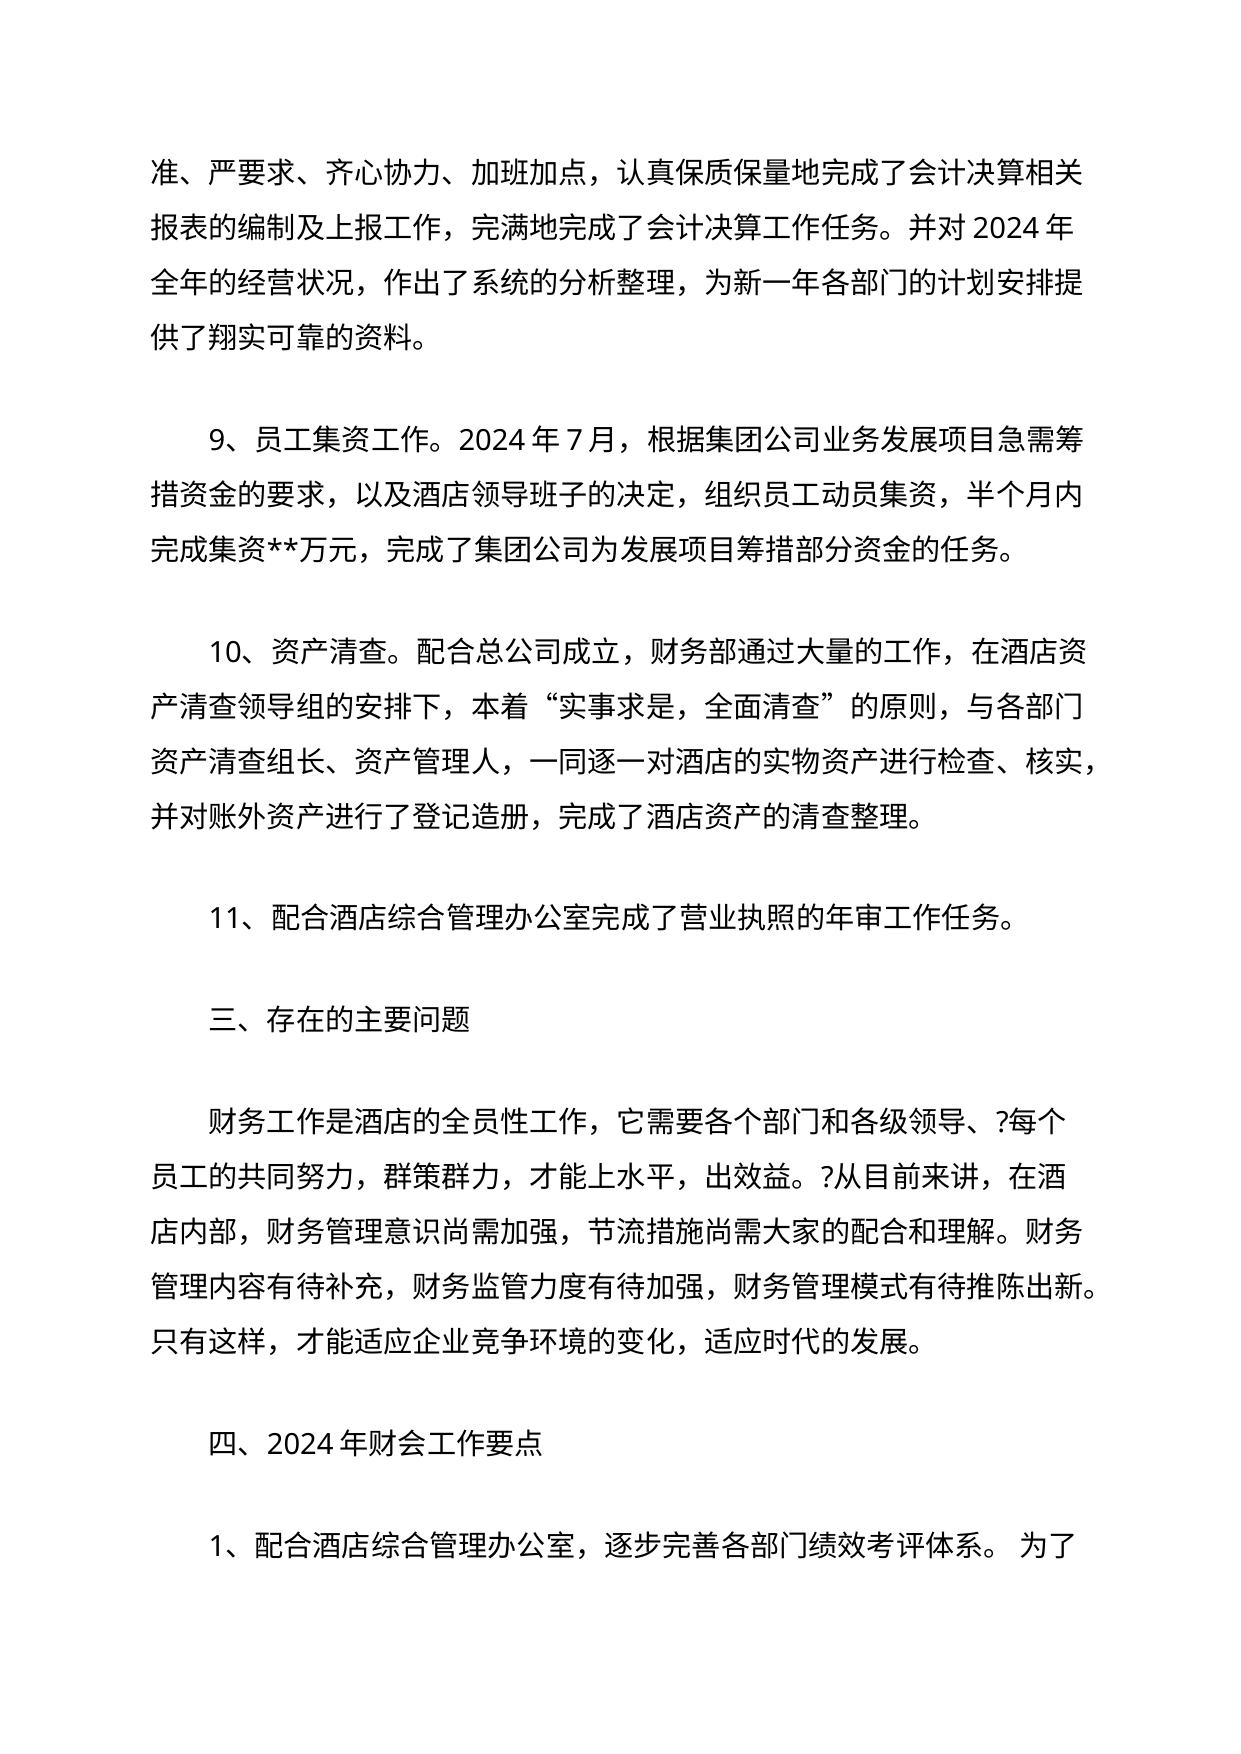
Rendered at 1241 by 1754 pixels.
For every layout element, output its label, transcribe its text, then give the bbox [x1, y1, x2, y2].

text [150, 150, 1090, 357]
text 10、资产清查。配合总公司成立，财务部通过大量的工作，在酒店资产清查领导组的安排下，本着“实事求是，全面清查”的原则，与各部门资产清查组长、资产管理人，一同逐一对酒店的实物资产进行检查、核实，并对账外资产进行了登记造册，完成了酒店资产的清查整理。 [150, 628, 1090, 836]
text 财务工作是酒店的全员性工作，它需要各个部门和各级领导、?每个员工的共同努力，群策群力，才能上水平，出效益。?从目前来讲，在酒店内部，财务管理意识尚需加强，节流措施尚需大家的配合和理解。财务管理内容有待补充，财务监管力度有待加强，财务管理模式有待推陈出新。只有这样，才能适应企业竞争环境的变化，适应时代的发展。 [150, 1099, 1090, 1361]
text 11、配合酒店综合管理办公室完成了营业执照的年审工作任务。 [150, 895, 1090, 937]
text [150, 1522, 1090, 1565]
text 三、存在的主要问题 [150, 997, 1090, 1039]
text 9、员工集资工作。2024年7月，根据集团公司业务发展项目急需筹措资金的要求，以及酒店领导班子的决定，组织员工动员集资，半个月内完成集资**万元，完成了集团公司为发展项目筹措部分资金的任务。 [150, 417, 1090, 569]
text 四、2024年财会工作要点 [150, 1420, 1090, 1463]
